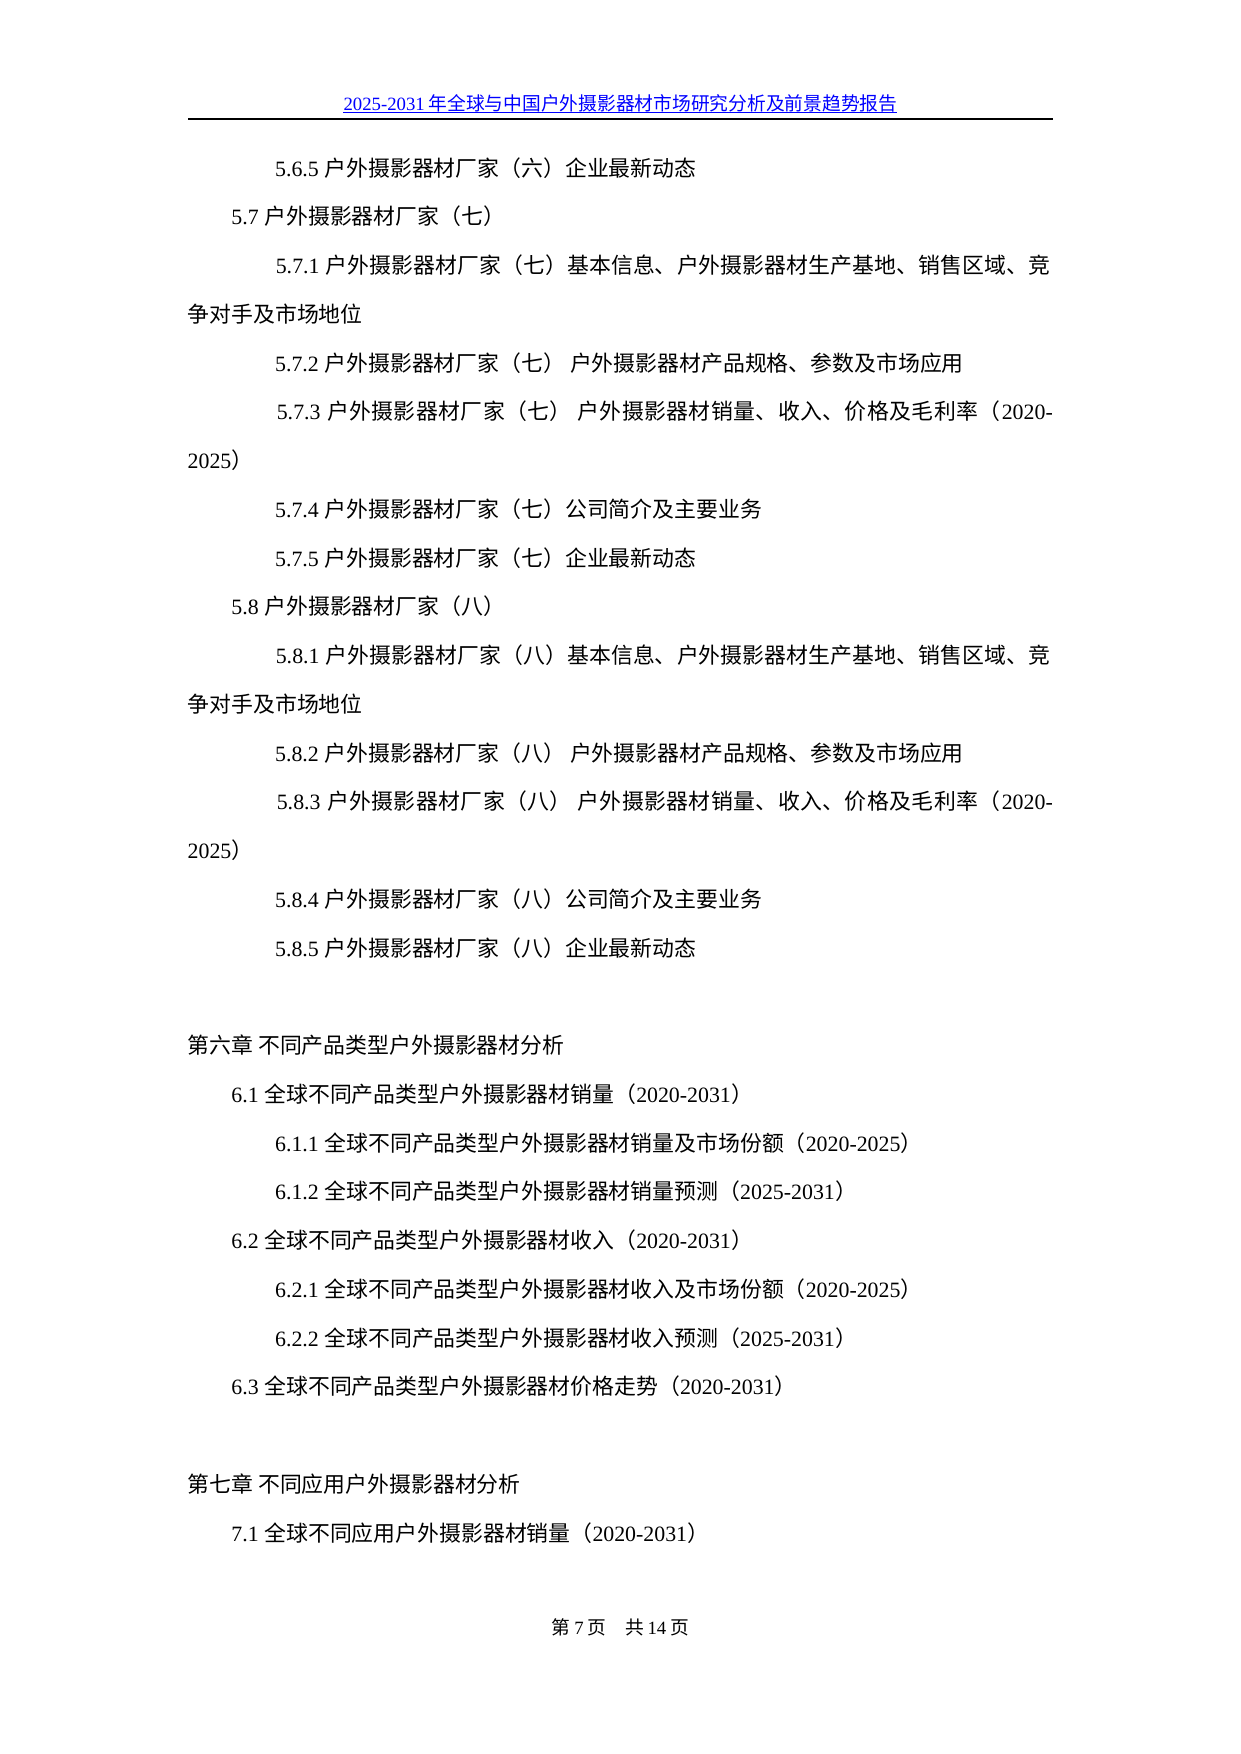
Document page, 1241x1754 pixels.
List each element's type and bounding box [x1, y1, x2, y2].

text [187, 150, 1053, 1548]
